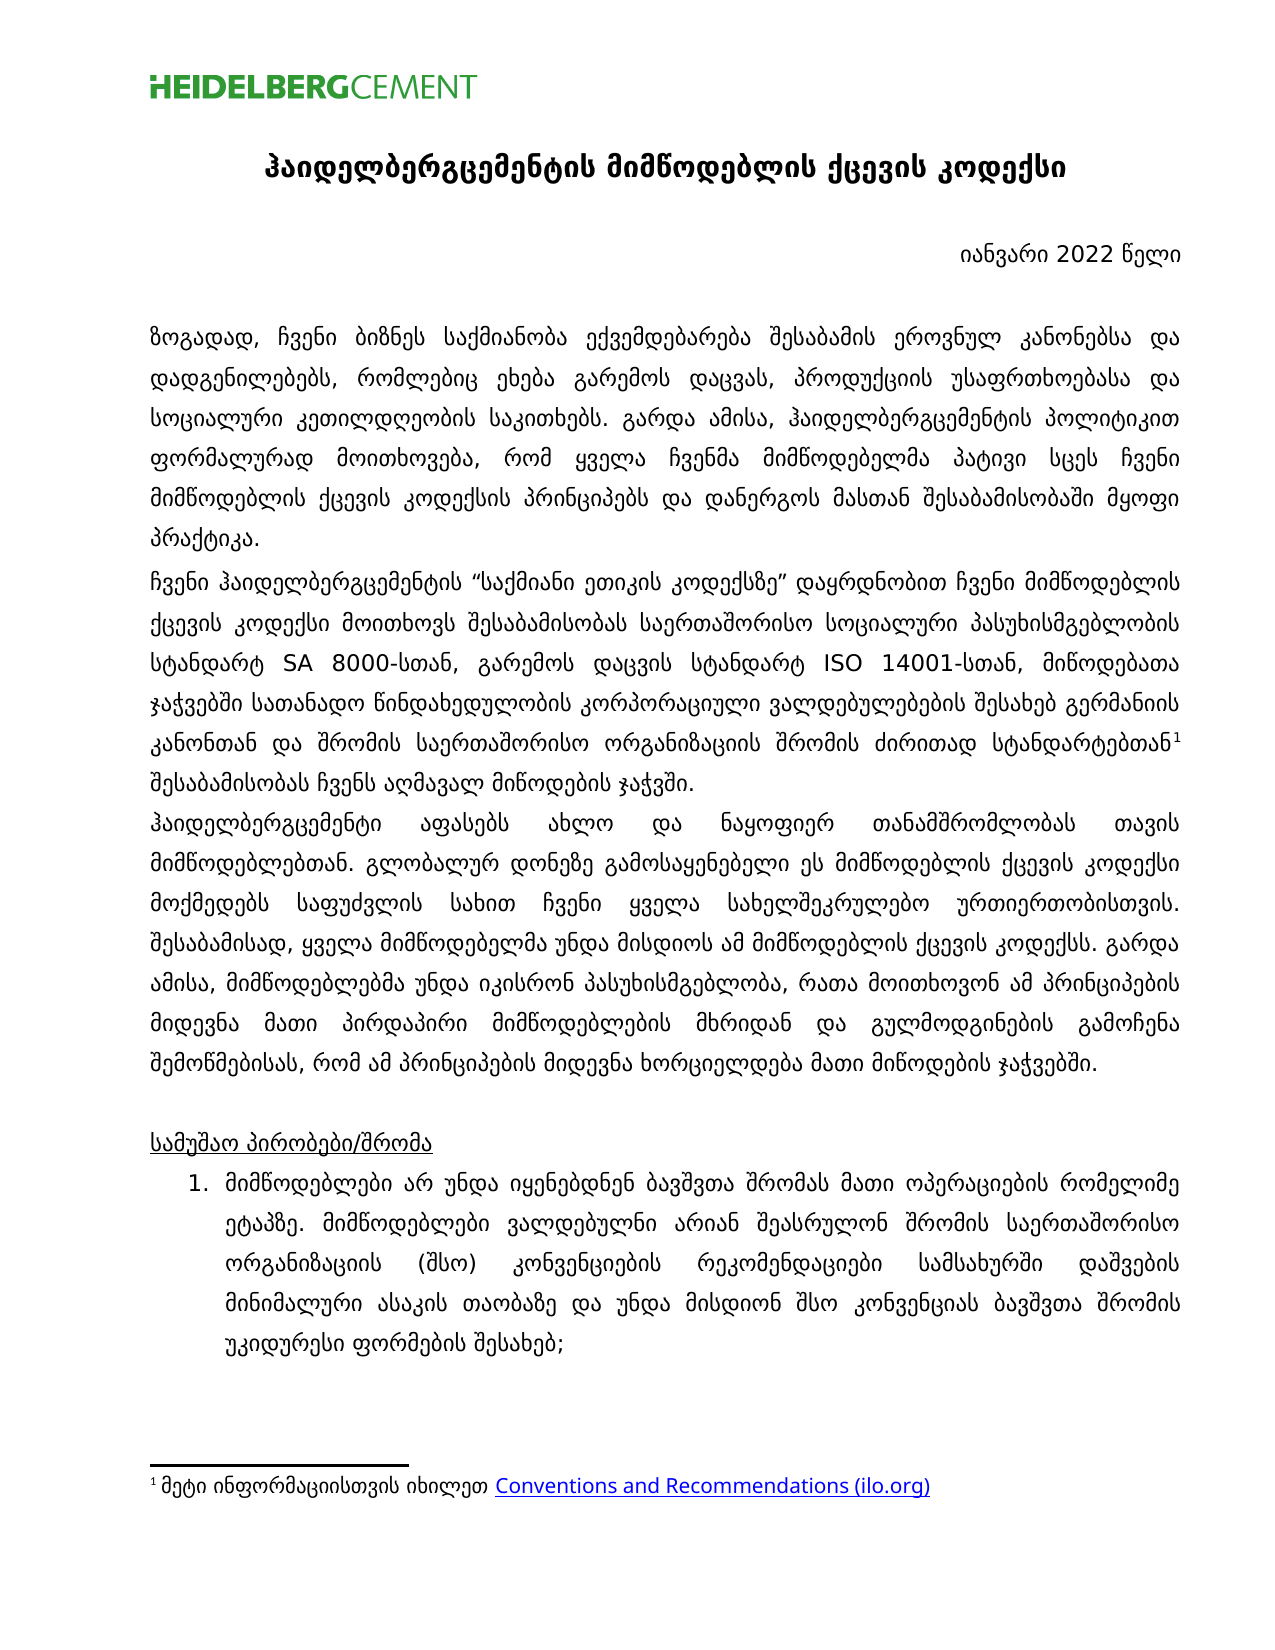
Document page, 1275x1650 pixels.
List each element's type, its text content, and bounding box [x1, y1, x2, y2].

text ჩვენი ჰაიდელბერგცემენტის “საქმიანი ეთიკის კოდექსზე” დაყრდნობით ჩვენი მიმწოდებლის ქცევის კოდექსი მოითხოვს შესაბამისობას საერთაშორისო სოციალური პასუხისმგებლობის სტანდარტ SA 8000-სთან, გარემოს დაცვის სტანდარტ ISO 14001-სთან, მიწოდებათა ჯაჭვებში სათანადო წინდახედულობის კორპორაციული ვალდებულებების შესახებ გერმანიის კანონთან და შრომის საერთაშორისო ორგანიზაციის შრომის ძირითად სტანდარტებთან შესაბამისობას ჩვენს აღმავალ მიწოდების ჯაჭვში. [150, 566, 1181, 797]
picture [150, 75, 479, 99]
text ზოგადად, ჩვენი ბიზნეს საქმიანობა ექვემდებარება შესაბამის ეროვნულ კანონებსა და დადგენილებებს, რომლებიც ეხება გარემოს დაცვას, პროდუქციის უსაფრთხოებასა და სოციალური კეთილდღეობის საკითხებს. გარდა ამისა, ჰაიდელბერგცემენტის პოლიტიკით ფორმალურად მოითხოვება, რომ ყველა ჩვენმა მიმწოდებელმა პატივი სცეს ჩვენი მიმწოდებლის ქცევის კოდექსის პრინციპებს და დანერგოს მასთან შესაბამისობაში მყოფი პრაქტიკა. [150, 321, 1181, 552]
text ჰაიდელბერგცემენტი აფასებს ახლო და ნაყოფიერ თანამშრომლობას თავის მიმწოდებლებთან. გლობალურ დონეზე გამოსაყენებელი ეს მიმწოდებლის ქცევის კოდექსი მოქმედებს საფუძვლის სახით ჩვენი ყველა სახელშეკრულებო ურთიერთობისთვის. შესაბამისად, ყველა მიმწოდებელმა უნდა მისდიოს ამ მიმწოდებლის ქცევის კოდექსს. გარდა ამისა, მიმწოდებლებმა უნდა იკისრონ პასუხისმგებლობა, რათა მოითხოვონ ამ პრინციპების მიდევნა მათი პირდაპირი მიმწოდებლების მხრიდან და გულმოდგინების გამოჩენა შემოწმებისას, რომ ამ პრინციპების მიდევნა ხორციელდება მათი მიწოდების ჯაჭვებში. [150, 810, 1181, 1077]
text სამუშაო პირობები/შრომა [150, 1130, 1181, 1157]
list მიმწოდებლები არ უნდა იყენებდნენ ბავშვთა შრომას მათი ოპერაციების რომელიმე ეტაპზე. მიმწოდებლები ვალდებულნი არიან შეასრულონ შრომის საერთაშორისო ორგანიზაციის (შსო) კონვენციების რეკომენდაციები სამსახურში დაშვების მინიმალური ასაკის თაობაზე და უნდა მისდიონ შსო კონვენციას ბავშვთა შრომის უკიდურესი ფორმების შესახებ; [187, 1170, 1181, 1357]
text იანვარი 2022 წელი [150, 241, 1181, 268]
text ჰაიდელბერგცემენტის მიმწოდებლის ქცევის კოდექსი [150, 150, 1181, 184]
